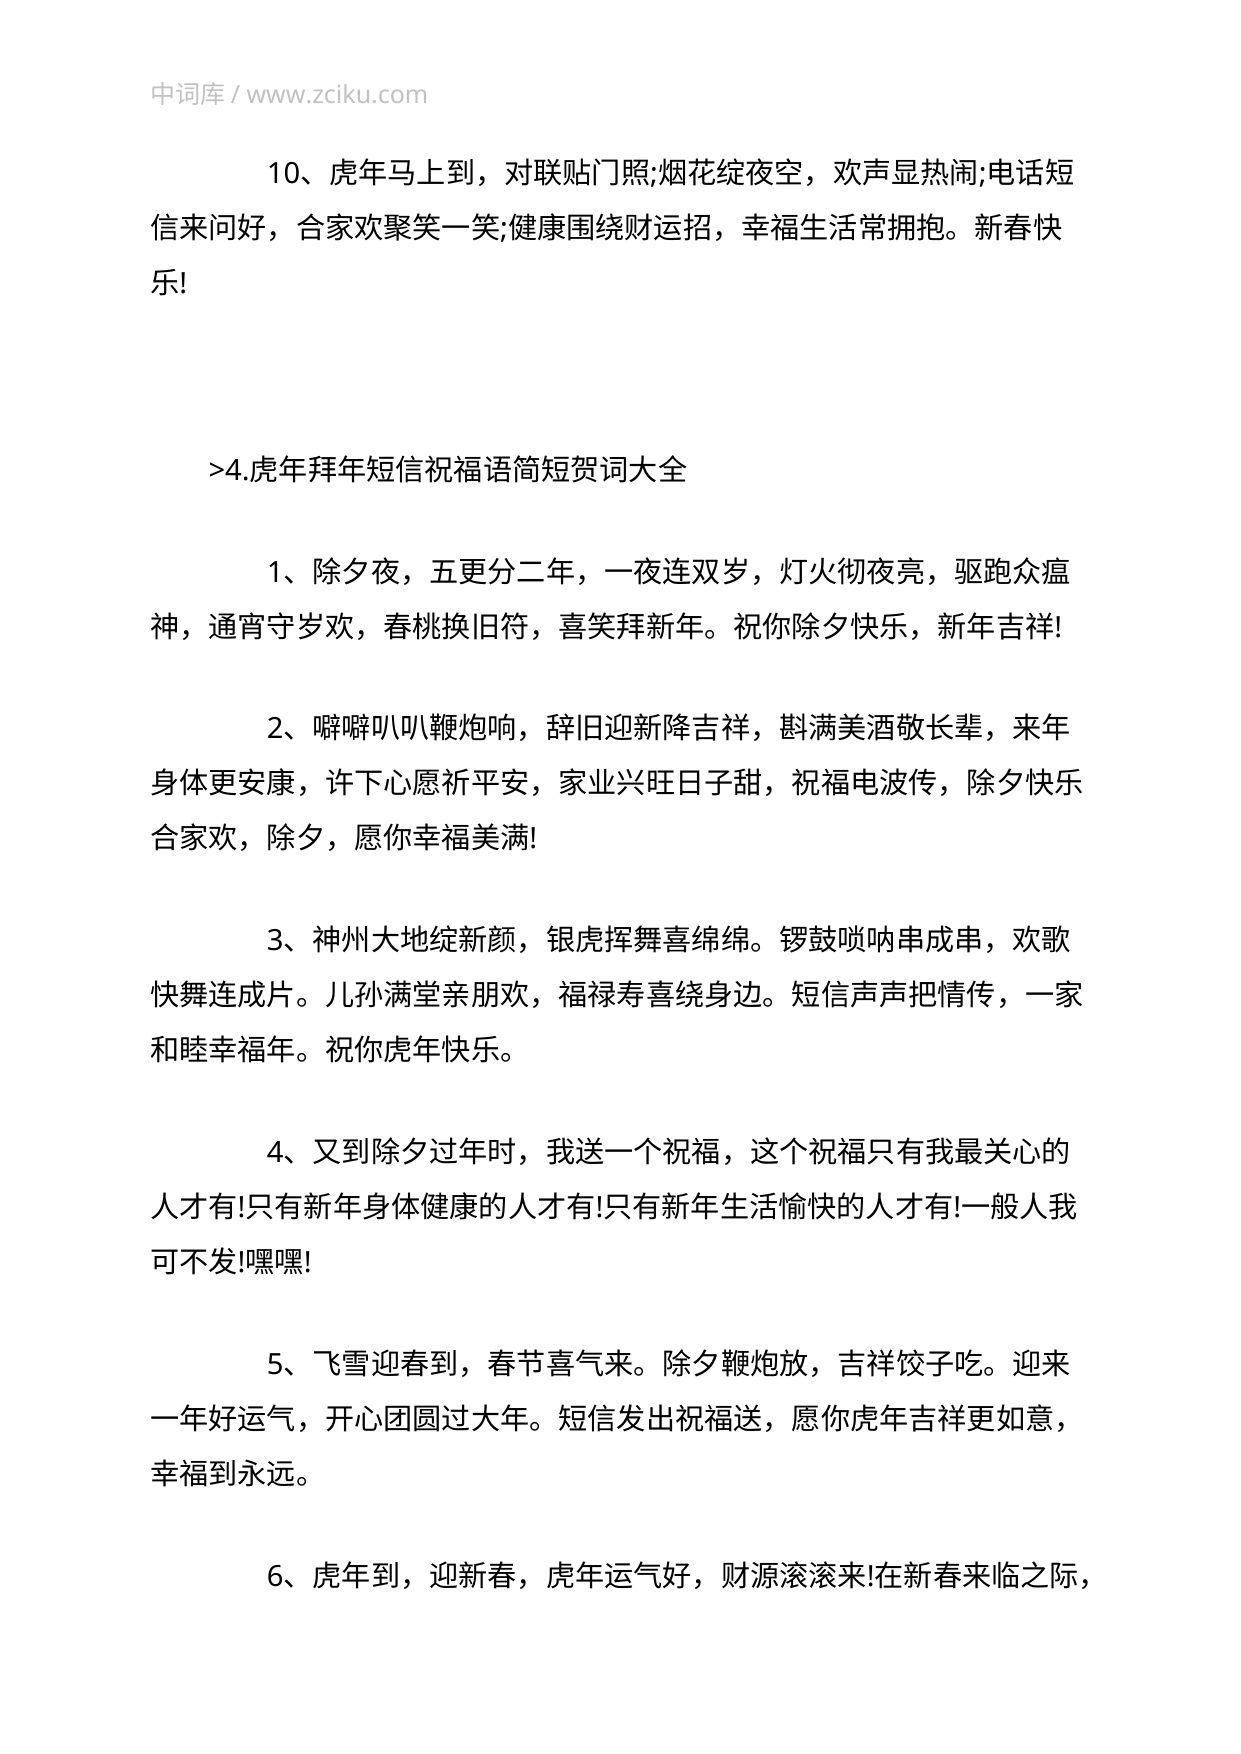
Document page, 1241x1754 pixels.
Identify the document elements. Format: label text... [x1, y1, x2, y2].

text 4、又到除夕过年时，我送一个祝福，这个祝福只有我最关心的人才有!只有新年身体健康的人才有!只有新年生活愉快的人才有!一般人我可不发!嘿嘿! [150, 1129, 1090, 1281]
text 10、虎年马上到，对联贴门照;烟花绽夜空，欢声显热闹;电话短信来问好，合家欢聚笑一笑;健康围绕财运招，幸福生活常拥抱。新春快乐! [150, 150, 1090, 302]
text >4.虎年拜年短信祝福语简短贺词大全 [150, 446, 1090, 488]
text 2、噼噼叭叭鞭炮响，辞旧迎新降吉祥，斟满美酒敬长辈，来年身体更安康，许下心愿祈平安，家业兴旺日子甜，祝福电波传，除夕快乐合家欢，除夕，愿你幸福美满! [150, 705, 1090, 857]
text 5、飞雪迎春到，春节喜气来。除夕鞭炮放，吉祥饺子吃。迎来一年好运气，开心团圆过大年。短信发出祝福送，愿你虎年吉祥更如意，幸福到永远。 [150, 1341, 1090, 1493]
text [150, 1552, 1090, 1595]
text 1、除夕夜，五更分二年，一夜连双岁，灯火彻夜亮，驱跑众瘟神，通宵守岁欢，春桃换旧符，喜笑拜新年。祝你除夕快乐，新年吉祥! [150, 548, 1090, 646]
text 3、神州大地绽新颜，银虎挥舞喜绵绵。锣鼓唢呐串成串，欢歌快舞连成片。儿孙满堂亲朋欢，福禄寿喜绕身边。短信声声把情传，一家和睦幸福年。祝你虎年快乐。 [150, 917, 1090, 1069]
